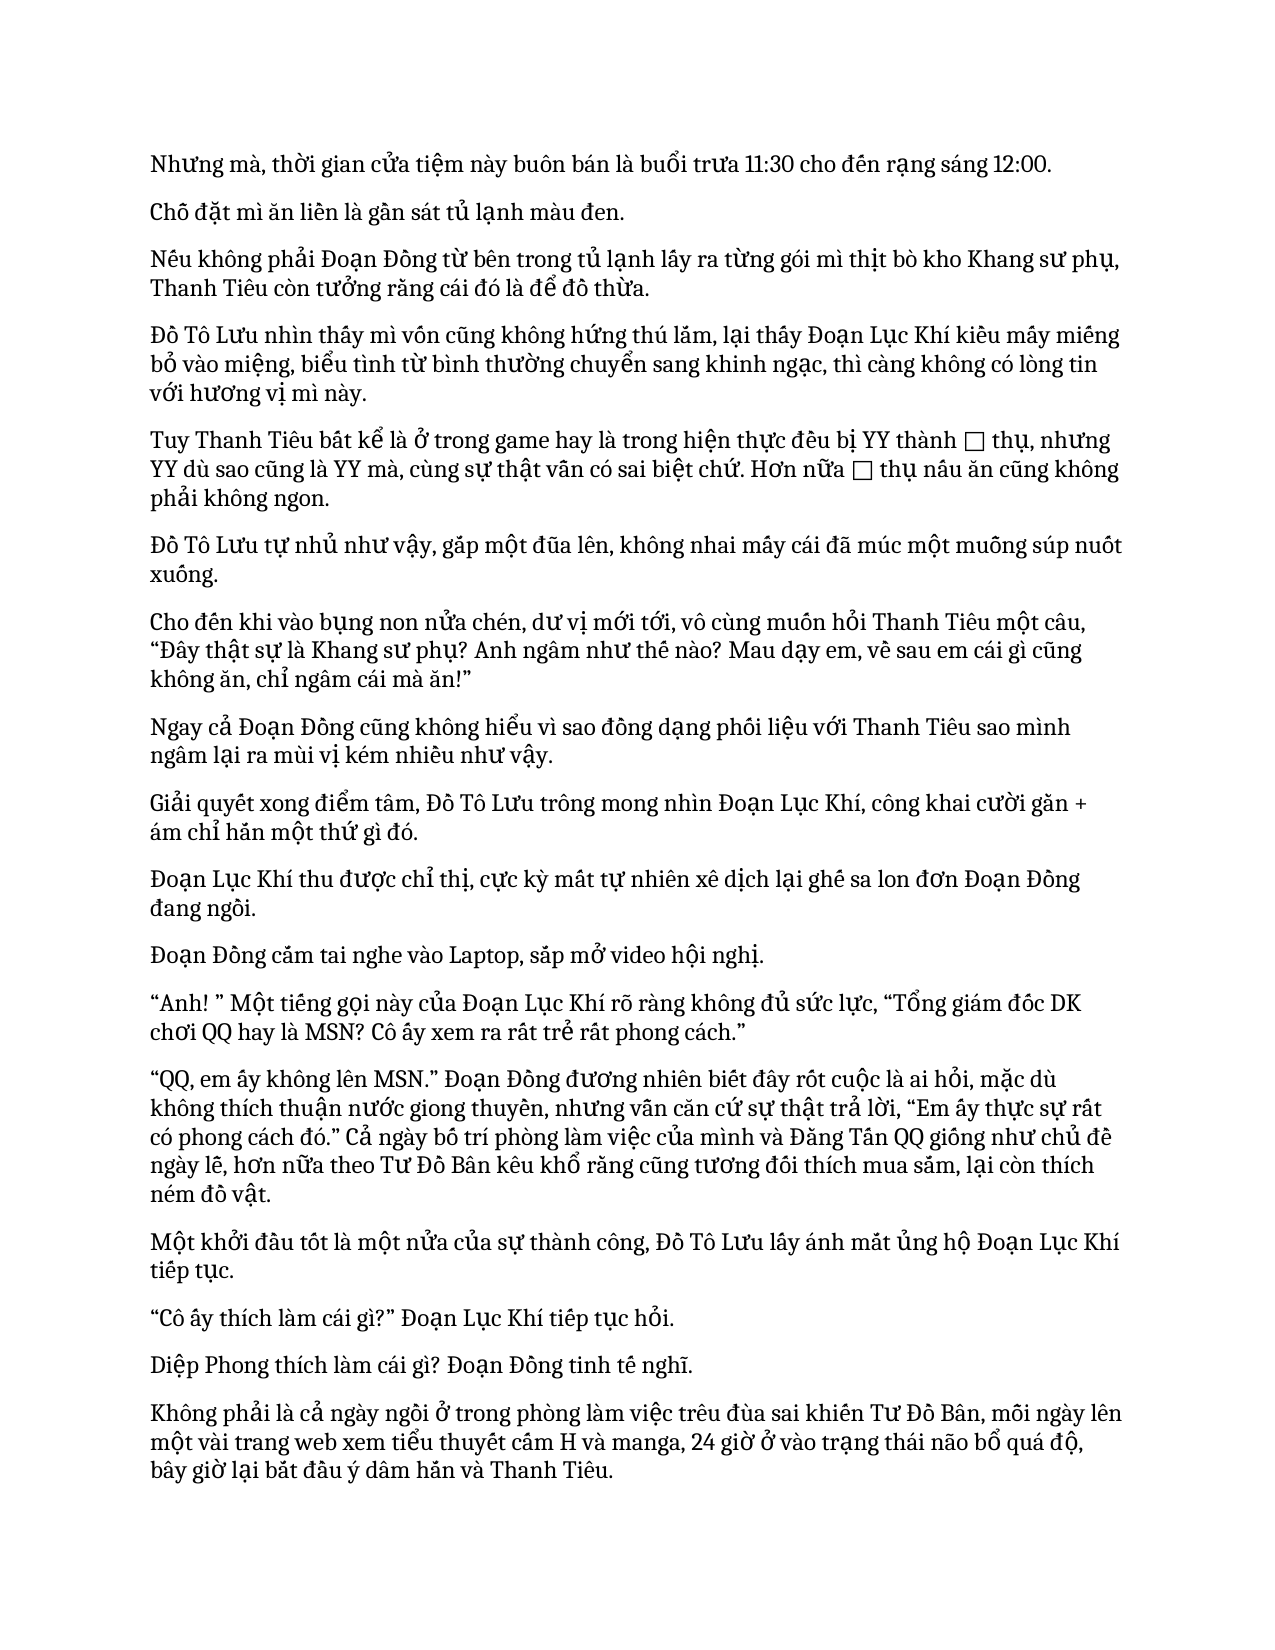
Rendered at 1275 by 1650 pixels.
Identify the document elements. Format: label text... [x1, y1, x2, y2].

text Tuy Thanh Tiêu bất kể là ở trong game hay là trong hiện thực đều bị YY thành □ thụ, nhưng YY dù sao cũng là YY mà, cùng sự thật vẫn có sai biệt chứ. Hơn nữa □ thụ nấu ăn cũng không phải không ngon. [150, 426, 1125, 512]
text Đồ Tô Lưu nhìn thấy mì vốn cũng không hứng thú lắm, lại thấy Đoạn Lục Khí kiều mấy miếng bỏ vào miệng, biểu tình từ bình thường chuyển sang khinh ngạc, thì càng không có lòng tin với hương vị mì này. [150, 321, 1125, 407]
text Đồ Tô Lưu tự nhủ như vậy, gắp một đũa lên, không nhai mấy cái đã múc một muỗng súp nuốt xuống. [150, 531, 1125, 589]
text Giải quyết xong điểm tâm, Đồ Tô Lưu trông mong nhìn Đoạn Lục Khí, công khai cười gằn + ám chỉ hắn một thứ gì đó. [150, 789, 1125, 846]
text Một khởi đầu tốt là một nửa của sự thành công, Đồ Tô Lưu lấy ánh mắt ủng hộ Đoạn Lục Khí tiếp tục. [150, 1227, 1125, 1285]
text Nếu không phải Đoạn Đồng từ bên trong tủ lạnh lấy ra từng gói mì thịt bò kho Khang sư phụ, Thanh Tiêu còn tưởng rằng cái đó là để đồ thừa. [150, 245, 1125, 302]
text “Cô ấy thích làm cái gì?” Đoạn Lục Khí tiếp tục hỏi. [150, 1304, 1125, 1332]
text Chỗ đặt mì ăn liền là gần sát tủ lạnh màu đen. [150, 197, 1125, 226]
text Nhưng mà, thời gian cửa tiệm này buôn bán là buổi trưa 11:30 cho đến rạng sáng 12:00. [150, 150, 1125, 179]
text Cho đến khi vào bụng non nửa chén, dư vị mới tới, vô cùng muốn hỏi Thanh Tiêu một câu, “Đây thật sự là Khang sư phụ? Anh ngâm như thế nào? Mau dạy em, về sau em cái gì cũng không ăn, chỉ ngâm cái mà ăn!” [150, 607, 1125, 694]
text “QQ, em ấy không lên MSN.” Đoạn Đồng đương nhiên biết đây rốt cuộc là ai hỏi, mặc dù không thích thuận nước giong thuyền, nhưng vẫn căn cứ sự thật trả lời, “Em ấy thực sự rất có phong cách đó.” Cả ngày bố trí phòng làm việc của mình và Đằng Tấn QQ giống như chủ đề ngày lễ, hơn nữa theo Tư Đồ Bân kêu khổ rằng cũng tương đối thích mua sắm, lại còn thích ném đồ vật. [150, 1065, 1125, 1209]
text “Anh! ” Một tiếng gọi này của Đoạn Lục Khí rõ ràng không đủ sức lực, “Tổng giám đốc DK chơi QQ hay là MSN? Cô ấy xem ra rất trẻ rất phong cách.” [150, 989, 1125, 1046]
text Đoạn Đồng cắm tai nghe vào Laptop, sắp mở video hội nghị. [150, 941, 1125, 970]
text Không phải là cả ngày ngồi ở trong phòng làm việc trêu đùa sai khiến Tư Đồ Bân, mỗi ngày lên một vài trang web xem tiểu thuyết cấm H và manga, 24 giờ ở vào trạng thái não bổ quá độ, bây giờ lại bắt đầu ý dâm hắn và Thanh Tiêu. [150, 1399, 1125, 1485]
text Đoạn Lục Khí thu được chỉ thị, cực kỳ mất tự nhiên xê dịch lại ghế sa lon đơn Đoạn Đồng đang ngồi. [150, 865, 1125, 922]
text Ngay cả Đoạn Đồng cũng không hiểu vì sao đồng dạng phối liệu với Thanh Tiêu sao mình ngâm lại ra mùi vị kém nhiều như vậy. [150, 712, 1125, 770]
text Diệp Phong thích làm cái gì? Đoạn Đồng tinh tế nghĩ. [150, 1351, 1125, 1380]
